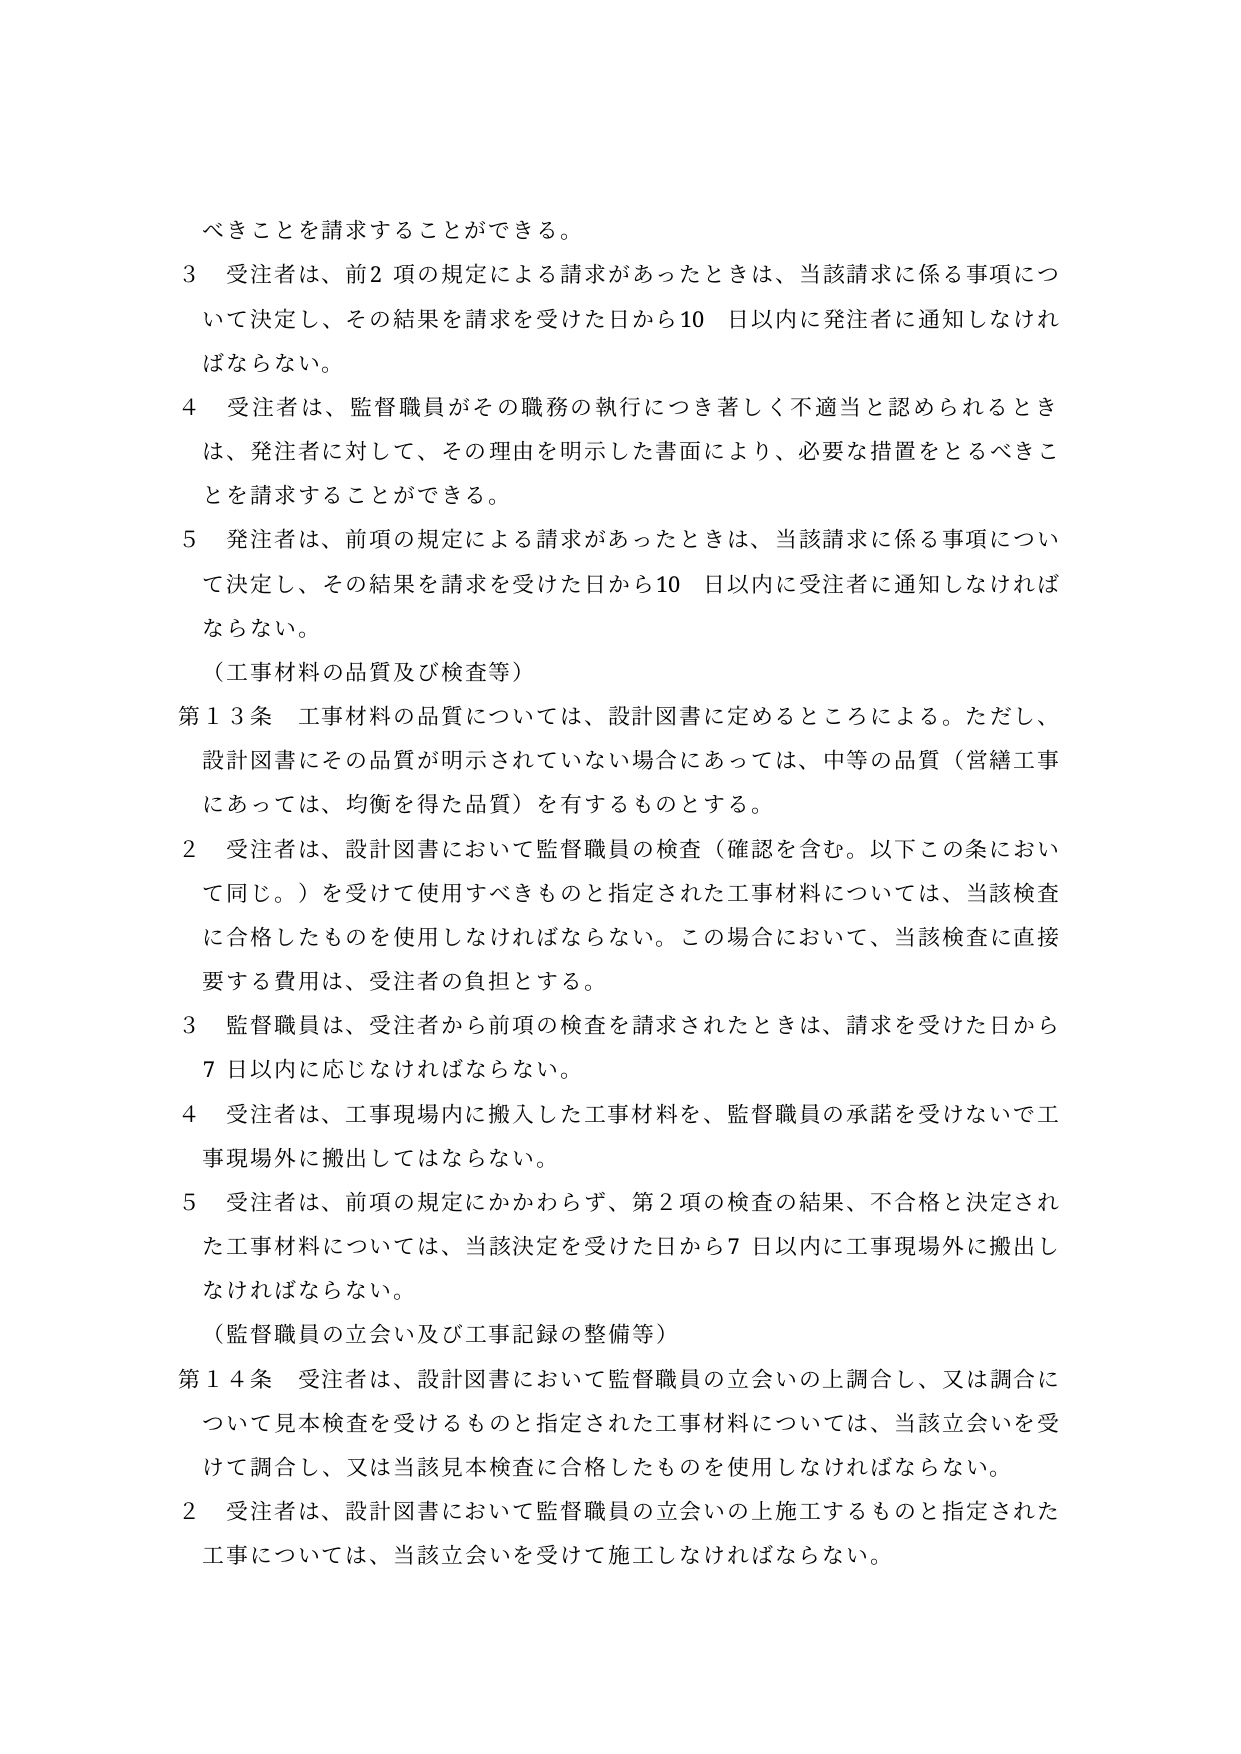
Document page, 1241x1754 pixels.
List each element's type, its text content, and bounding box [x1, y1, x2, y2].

text 第１４条 受注者は、設計図書において監督職員の立会いの上調合し、又は調合について見本検査を受けるものと指定された工事材料については、当該立会いを受けて調合し、又は当該見本検査に合格したものを使用しなければならない。 [179, 1356, 1061, 1488]
text （工事材料の品質及び検査等） [179, 649, 1061, 693]
text ３ 監督職員は、受注者から前項の検査を請求されたときは、請求を受けた日から7日以内に応じなければならない。 [179, 1002, 1061, 1091]
text ４ 受注者は、監督職員がその職務の執行につき著しく不適当と認められるときは、発注者に対して、その理由を明示した書面により、必要な措置をとるべきことを請求することができる。 [179, 384, 1061, 516]
text ５ 受注者は、前項の規定にかかわらず、第２項の検査の結果、不合格と決定された工事材料については、当該決定を受けた日から7日以内に工事現場外に搬出しなければならない。 [179, 1179, 1061, 1311]
text ４ 受注者は、工事現場内に搬入した工事材料を、監督職員の承諾を受けないで工事現場外に搬出してはならない。 [179, 1091, 1061, 1179]
text （監督職員の立会い及び工事記録の整備等） [179, 1311, 1061, 1356]
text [179, 207, 1061, 251]
text ５ 発注者は、前項の規定による請求があったときは、当該請求に係る事項について決定し、その結果を請求を受けた日から10日以内に受注者に通知しなければならない。 [179, 516, 1061, 649]
text 第１３条 工事材料の品質については、設計図書に定めるところによる。ただし、設計図書にその品質が明示されていない場合にあっては、中等の品質（営繕工事にあっては、均衡を得た品質）を有するものとする。 [179, 693, 1061, 826]
text ２ 受注者は、設計図書において監督職員の検査（確認を含む。以下この条において同じ。）を受けて使用すべきものと指定された工事材料については、当該検査に合格したものを使用しなければならない。この場合において、当該検査に直接要する費用は、受注者の負担とする。 [179, 826, 1061, 1002]
text ２ 受注者は、設計図書において監督職員の立会いの上施工するものと指定された工事については、当該立会いを受けて施工しなければならない。 [179, 1488, 1061, 1576]
text ３ 受注者は、前2項の規定による請求があったときは、当該請求に係る事項について決定し、その結果を請求を受けた日から10日以内に発注者に通知しなければならない。 [179, 251, 1061, 384]
